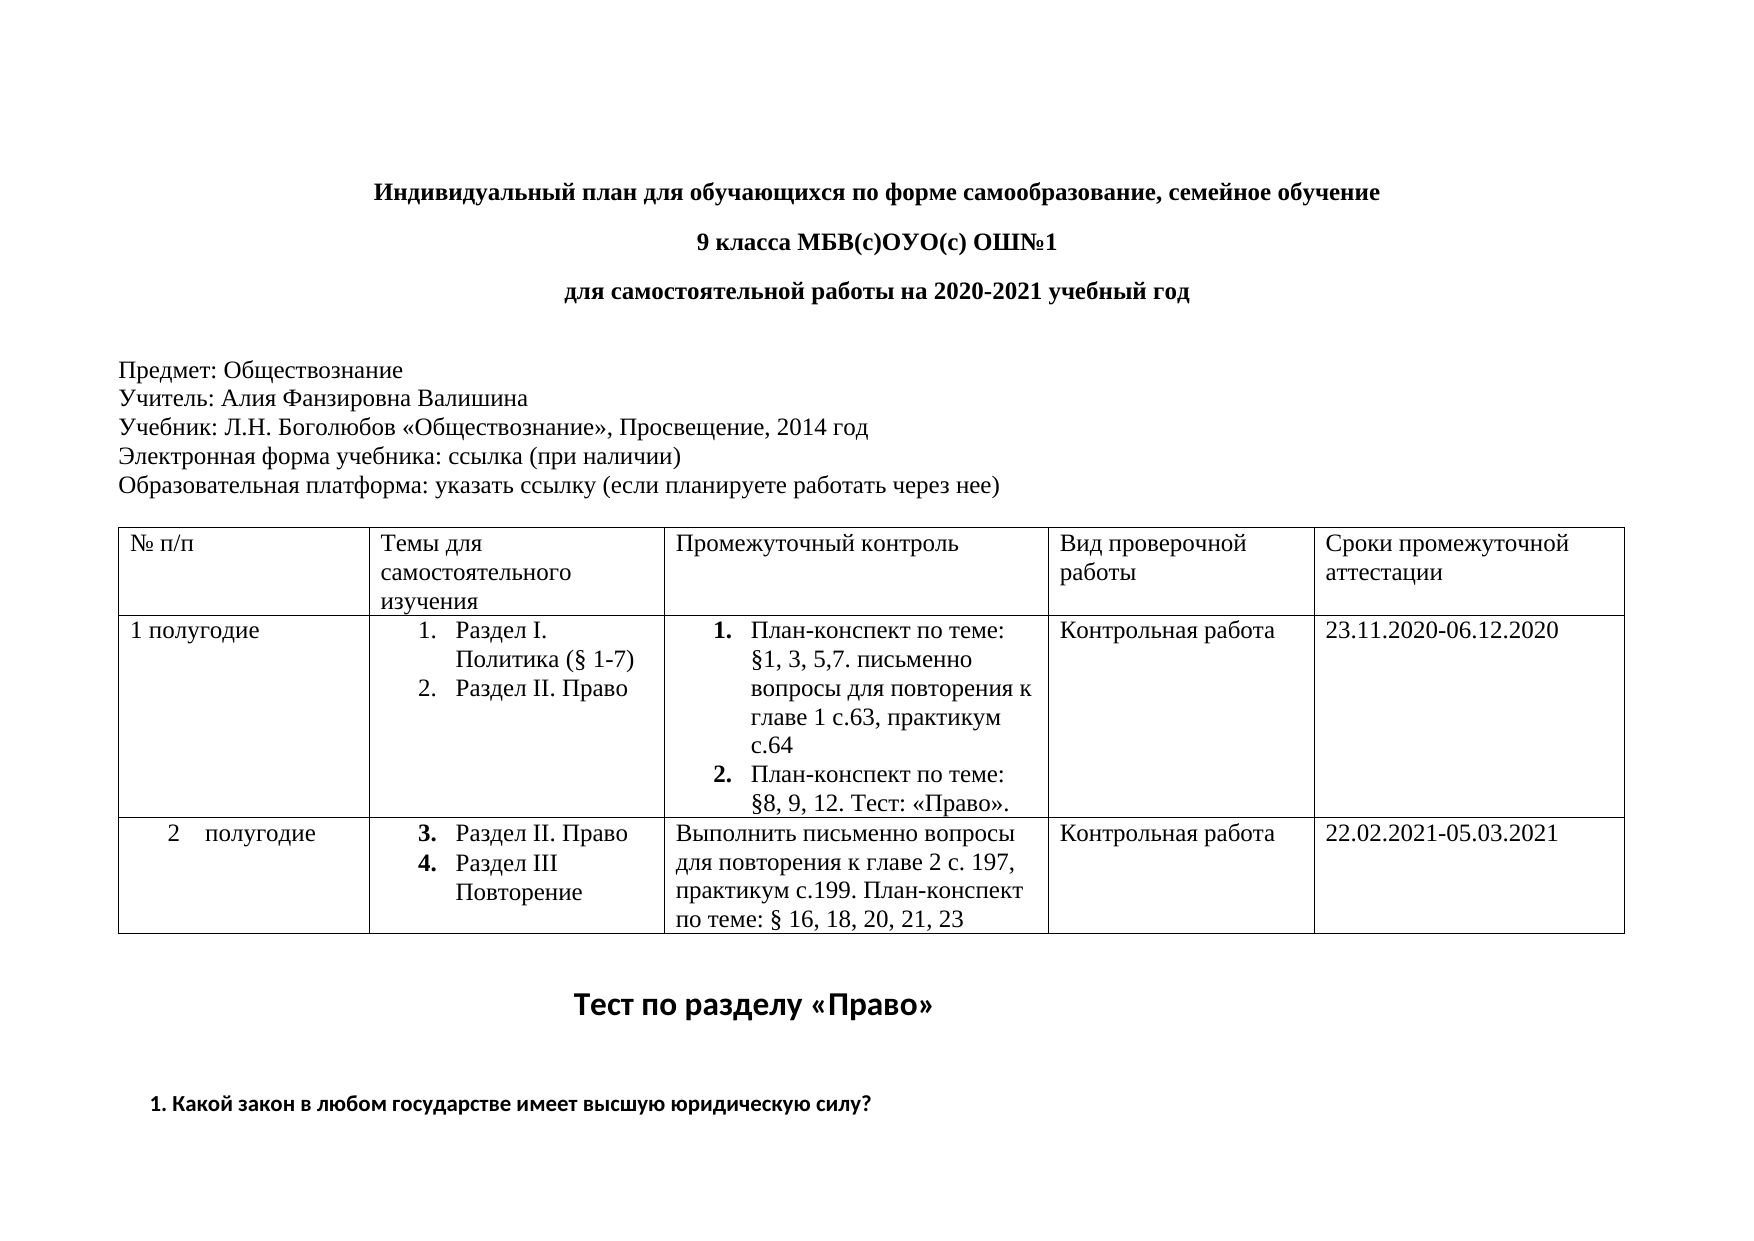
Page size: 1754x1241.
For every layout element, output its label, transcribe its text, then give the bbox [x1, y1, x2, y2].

text для самостоятельной работы на 2020-2021 учебный год [118, 276, 1636, 305]
table_cell Выполнить письменно вопросы для повторения к главе 2 с. 197, практикум с.199. План-конспект по теме: § 16, 18, 20, 21, 23 [665, 818, 1048, 933]
text 9 класса МБВ(с)ОУО(с) ОШ№1 [118, 227, 1636, 256]
text Тест по разделу «Право» [118, 983, 1636, 1024]
table_header Вид проверочной работы [1049, 528, 1314, 614]
table_cell Раздел I. Политика (§ 1-7) Раздел II. Право [370, 616, 664, 817]
table_cell 22.02.2021-05.03.2021 [1315, 818, 1624, 933]
text Образовательная платформа: указать ссылку (если планируете работать через нее) [118, 470, 1636, 498]
text Предмет: Обществознание [118, 355, 1636, 383]
table_cell План-конспект по теме: §1, 3, 5,7. письменно вопросы для повторения к главе 1 с.63, практикум с.64 План-конспект по теме: §8, 9, 12. Тест: «Право». [665, 616, 1048, 817]
table_cell Раздел II. Право Раздел III Повторение [370, 818, 664, 933]
text 1. Какой закон в любом государстве имеет высшую юридическую силу? [118, 1089, 1636, 1118]
table_cell 1 полугодие [119, 616, 369, 817]
text Учитель: Алия Фанзировна Валишина [118, 383, 1636, 412]
table_cell 23.11.2020-06.12.2020 [1315, 616, 1624, 817]
table_header Темы для самостоятельного изучения [370, 528, 664, 614]
text Учебник: Л.Н. Боголюбов «Обществознание», Просвещение, 2014 год [118, 412, 1636, 441]
table_header Промежуточный контроль [665, 528, 1048, 614]
table_header Сроки промежуточной аттестации [1315, 528, 1624, 614]
table_cell Контрольная работа [1049, 818, 1314, 933]
table_cell Контрольная работа [1049, 616, 1314, 817]
table_header № п/п [119, 528, 369, 614]
text Электронная форма учебника: ссылка (при наличии) [118, 441, 1636, 470]
text Индивидуальный план для обучающихся по форме самообразование, семейное обучение [118, 177, 1636, 206]
table_cell полугодие [119, 818, 369, 933]
